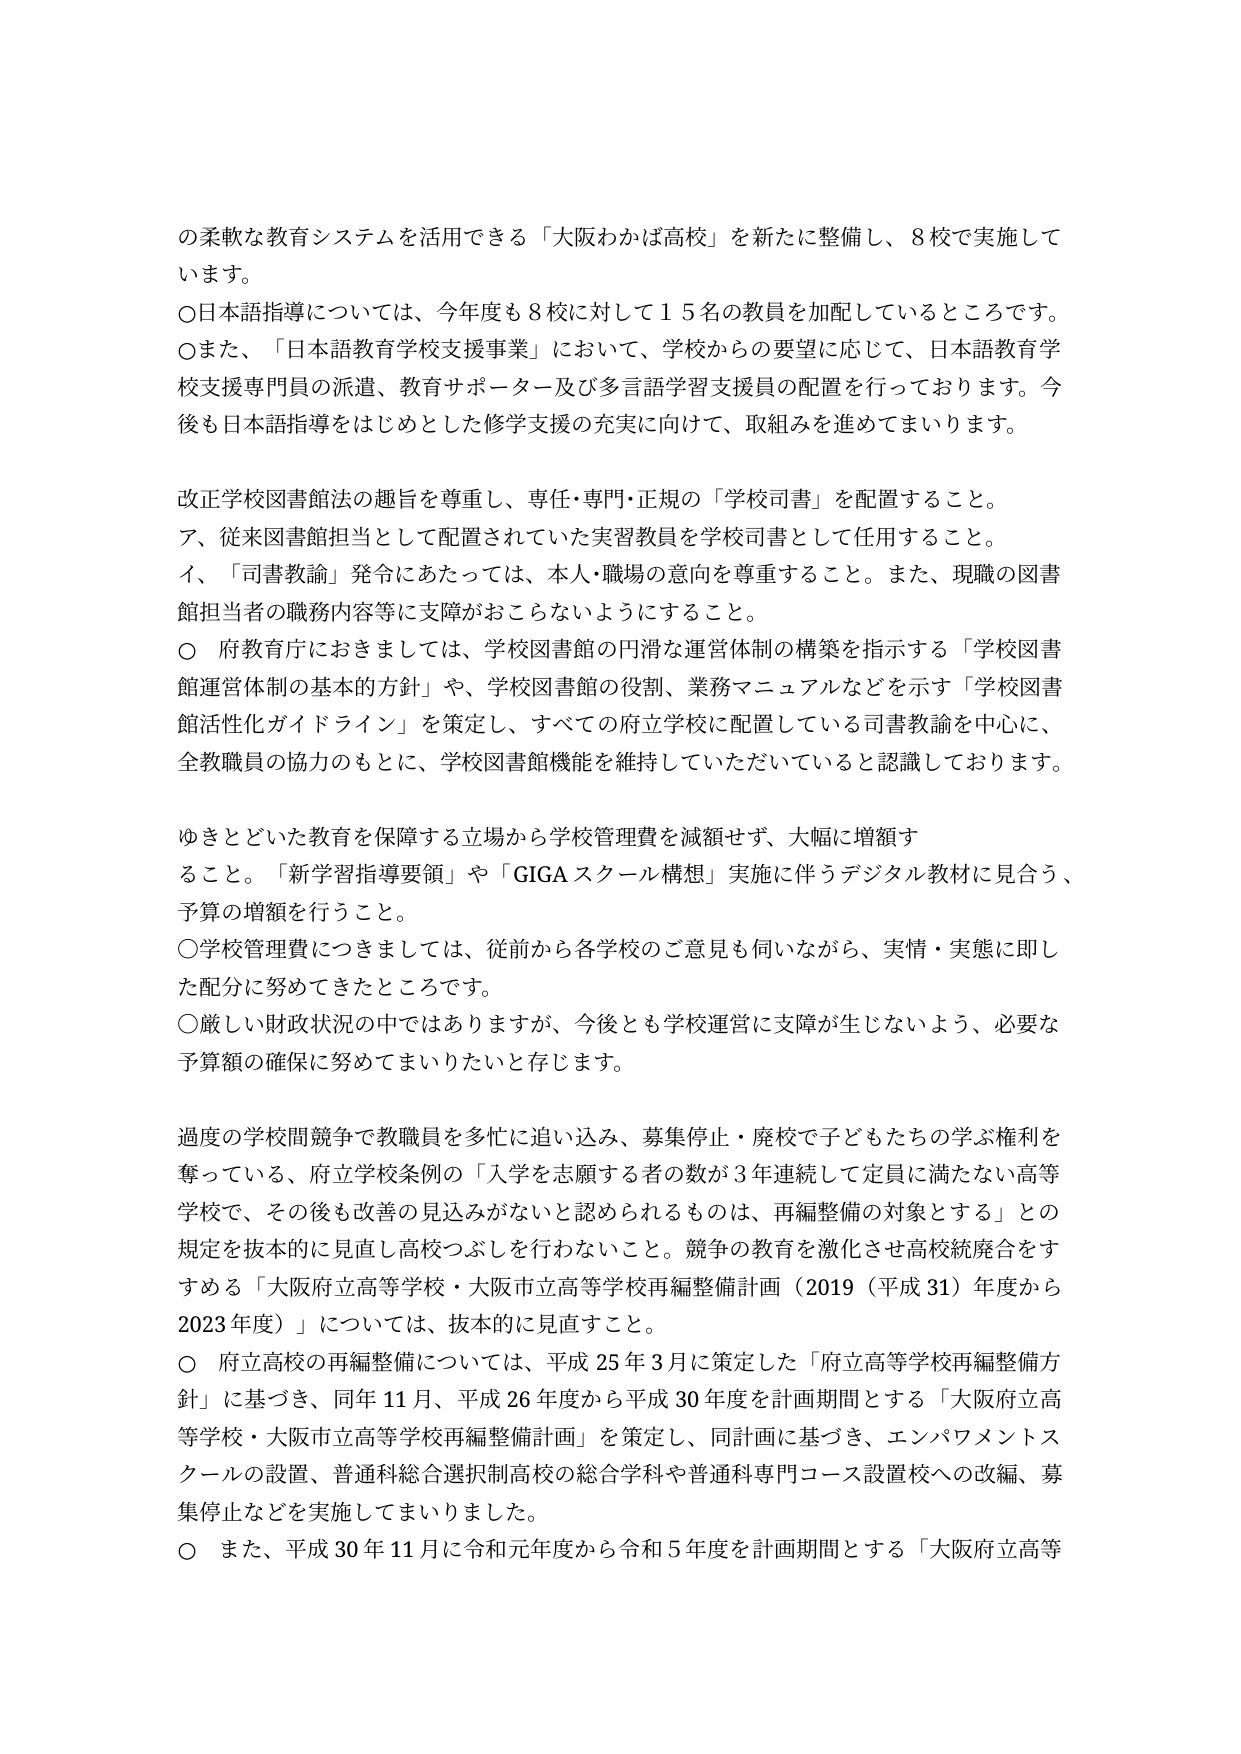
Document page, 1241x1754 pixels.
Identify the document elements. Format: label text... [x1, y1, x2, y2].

text ○ 府立高校の再編整備については、平成25年3月に策定した「府立高等学校再編整備方針」に基づき、同年11月、平成26年度から平成30年度を計画期間とする「大阪府立高等学校・大阪市立高等学校再編整備計画」を策定し、同計画に基づき、エンパワメントスクールの設置、普通科総合選択制高校の総合学科や普通科専門コース設置校への改編、募集停止などを実施してまいりました。 [177, 1342, 1063, 1529]
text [177, 217, 1063, 292]
text イ、「司書教諭」発令にあたっては、本人･職場の意向を尊重すること。また、現職の図書館担当者の職務内容等に支障がおこらないようにすること。 [177, 554, 1063, 629]
text 過度の学校間競争で教職員を多忙に追い込み、募集停止・廃校で子どもたちの学ぶ権利を奪っている、府立学校条例の「入学を志願する者の数が３年連続して定員に満たない高等学校で、その後も改善の見込みがないと認められるものは、再編整備の対象とする」との規定を抜本的に見直し高校つぶしを行わないこと。競争の教育を激化させ高校統廃合をすすめる「大阪府立高等学校・大阪市立高等学校再編整備計画（2019（平成31）年度から2023年度）」については、抜本的に見直すこと。 [177, 1117, 1063, 1342]
text 〇学校管理費につきましては、従前から各学校のご意見も伺いながら、実情・実態に即した配分に努めてきたところです。 [177, 929, 1063, 1004]
text ○また、「日本語教育学校支援事業」において、学校からの要望に応じて、日本語教育学校支援専門員の派遣、教育サポーター及び多言語学習支援員の配置を行っております。今後も日本語指導をはじめとした修学支援の充実に向けて、取組みを進めてまいります。 [177, 329, 1063, 442]
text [177, 1529, 1063, 1567]
text ○ 府教育庁におきましては、学校図書館の円滑な運営体制の構築を指示する「学校図書館運営体制の基本的方針」や、学校図書館の役割、業務マニュアルなどを示す「学校図書館活性化ガイドライン」を策定し、すべての府立学校に配置している司書教諭を中心に、全教職員の協力のもとに、学校図書館機能を維持していただいていると認識しております。 [177, 629, 1063, 779]
text ア、従来図書館担当として配置されていた実習教員を学校司書として任用すること。 [177, 517, 1063, 554]
text 改正学校図書館法の趣旨を尊重し、専任･専門･正規の「学校司書」を配置すること。 [177, 479, 1063, 517]
text ○日本語指導については、今年度も８校に対して１５名の教員を加配しているところです。 [177, 292, 1063, 329]
text ゆきとどいた教育を保障する立場から学校管理費を減額せず、大幅に増額す [177, 817, 1063, 854]
text ること。「新学習指導要領」や「GIGAスクール構想」実施に伴うデジタル教材に見合う、予算の増額を行うこと。 [177, 854, 1063, 929]
text 〇厳しい財政状況の中ではありますが、今後とも学校運営に支障が生じないよう、必要な予算額の確保に努めてまいりたいと存じます。 [177, 1004, 1063, 1079]
